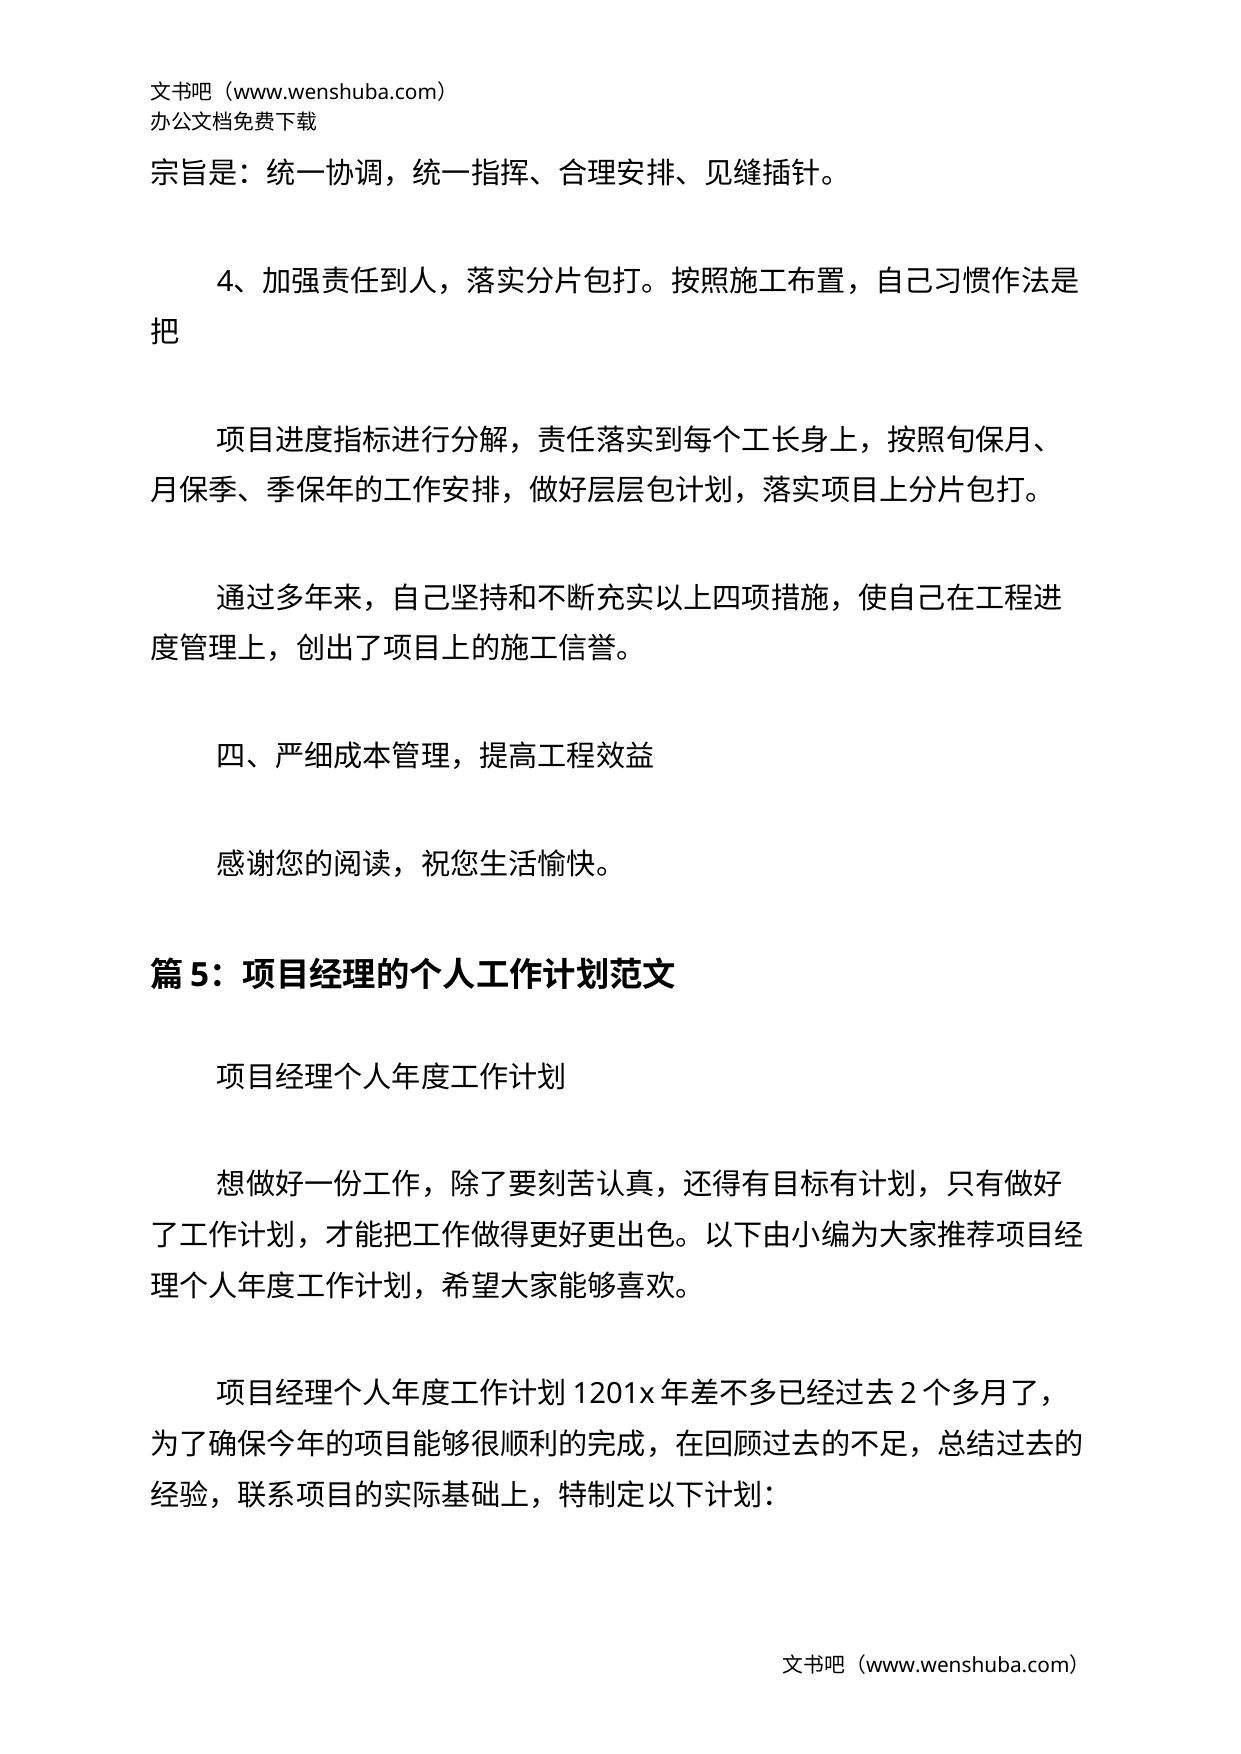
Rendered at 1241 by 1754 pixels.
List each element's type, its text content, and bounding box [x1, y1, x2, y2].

text 四、严细成本管理，提高工程效益 [150, 733, 1090, 775]
text 4、加强责任到人，落实分片包打。按照施工布置，自己习惯作法是把 [150, 258, 1090, 351]
text 通过多年来，自己坚持和不断充实以上四项措施，使自己在工程进度管理上，创出了项目上的施工信誉。 [150, 574, 1090, 667]
text 篇5：项目经理的个人工作计划范文 [150, 948, 1090, 996]
text 想做好一份工作，除了要刻苦认真，还得有目标有计划，只有做好了工作计划，才能把工作做得更好更出色。以下由小编为大家推荐项目经理个人年度工作计划，希望大家能够喜欢。 [150, 1161, 1090, 1304]
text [150, 150, 1090, 192]
text 感谢您的阅读，祝您生活愉快。 [150, 840, 1090, 883]
text 项目经理个人年度工作计划1201x年差不多已经过去2个多月了，为了确保今年的项目能够很顺利的完成，在回顾过去的不足，总结过去的经验，联系项目的实际基础上，特制定以下计划： [150, 1370, 1090, 1514]
text 项目经理个人年度工作计划 [150, 1053, 1090, 1096]
text 项目进度指标进行分解，责任落实到每个工长身上，按照旬保月、月保季、季保年的工作安排，做好层层包计划，落实项目上分片包打。 [150, 416, 1090, 509]
